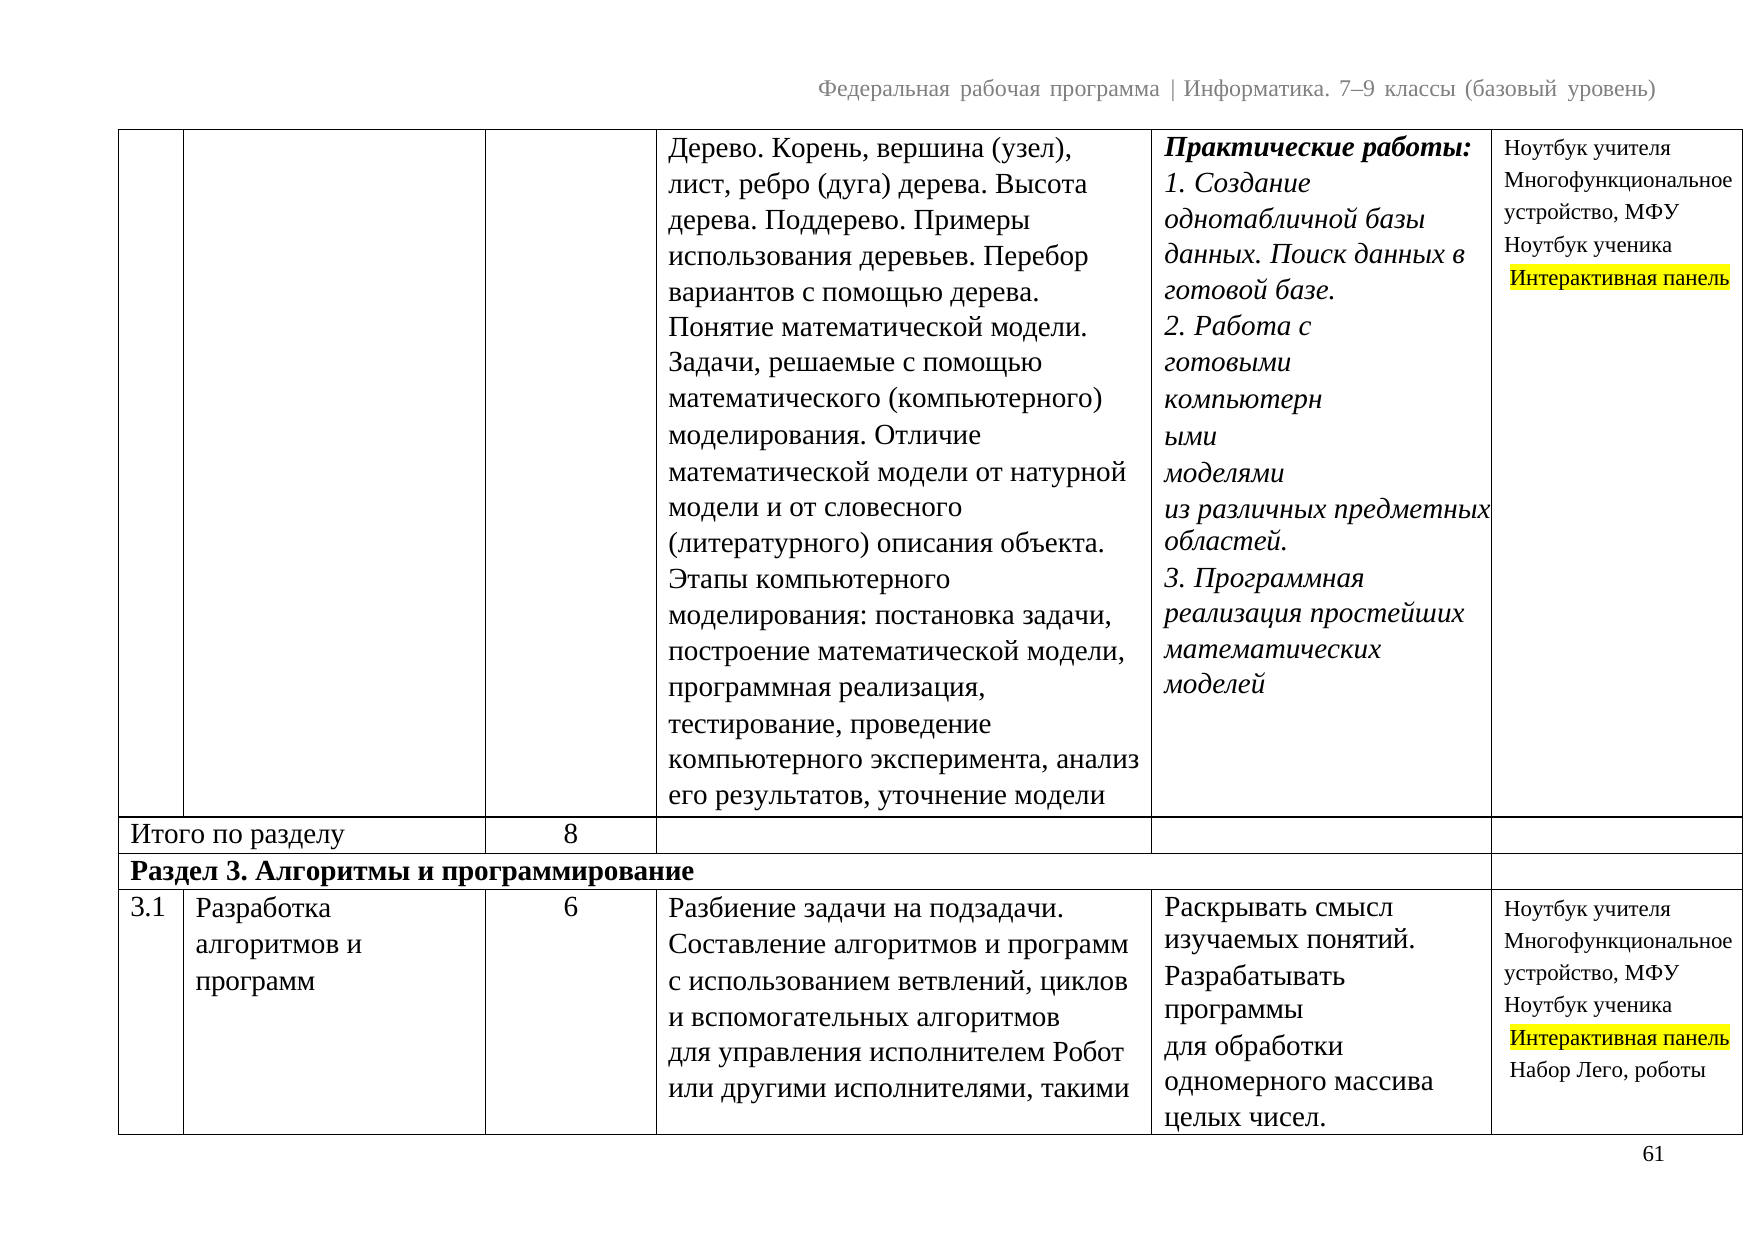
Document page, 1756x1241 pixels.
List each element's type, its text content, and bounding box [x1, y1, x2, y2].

table_cell [657, 818, 1151, 853]
table_cell [1492, 854, 1742, 889]
table_header Практические работы: Создание однотабличной базы данных. Поиск данных в готовой базе. Работа с готовыми компьютерными моделями из различных предметных областей. Программная реализация простейших математических моделей [1152, 130, 1491, 816]
table_header Дерево. Корень, вершина (узел), лист, ребро (дуга) дерева. Высота дерева. Поддерево. Примеры использования деревьев. Перебор вариантов с помощью дерева. Понятие математической модели. Задачи, решаемые с помощью математического (компьютерного) моделирования. Отличие математической модели от натурной модели и от словесного (литературного) описания объекта. Этапы компьютерного моделирования: постановка задачи, построение математической модели, программная реализация, тестирование, проведение компьютерного эксперимента, анализ его результатов, уточнение модели [657, 130, 1151, 816]
table_cell Раздел 3. Алгоритмы и программирование [119, 854, 1491, 889]
table_header [486, 130, 656, 816]
table_header Ноутбук учителя Многофункциональное устройство, МФУ Ноутбук ученика Интерактивная панель [1492, 130, 1742, 816]
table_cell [184, 890, 485, 1134]
table_header [119, 130, 183, 816]
table_header [184, 130, 485, 816]
table_cell Итого по разделу [119, 818, 485, 853]
table_cell [1152, 818, 1491, 853]
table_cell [657, 890, 1151, 1134]
table_cell 3.1 [119, 890, 183, 1134]
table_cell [1492, 890, 1742, 1134]
table_cell [1492, 818, 1742, 853]
table_cell 8 [486, 818, 656, 853]
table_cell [1152, 890, 1491, 1134]
table_cell 6 [486, 890, 656, 1134]
